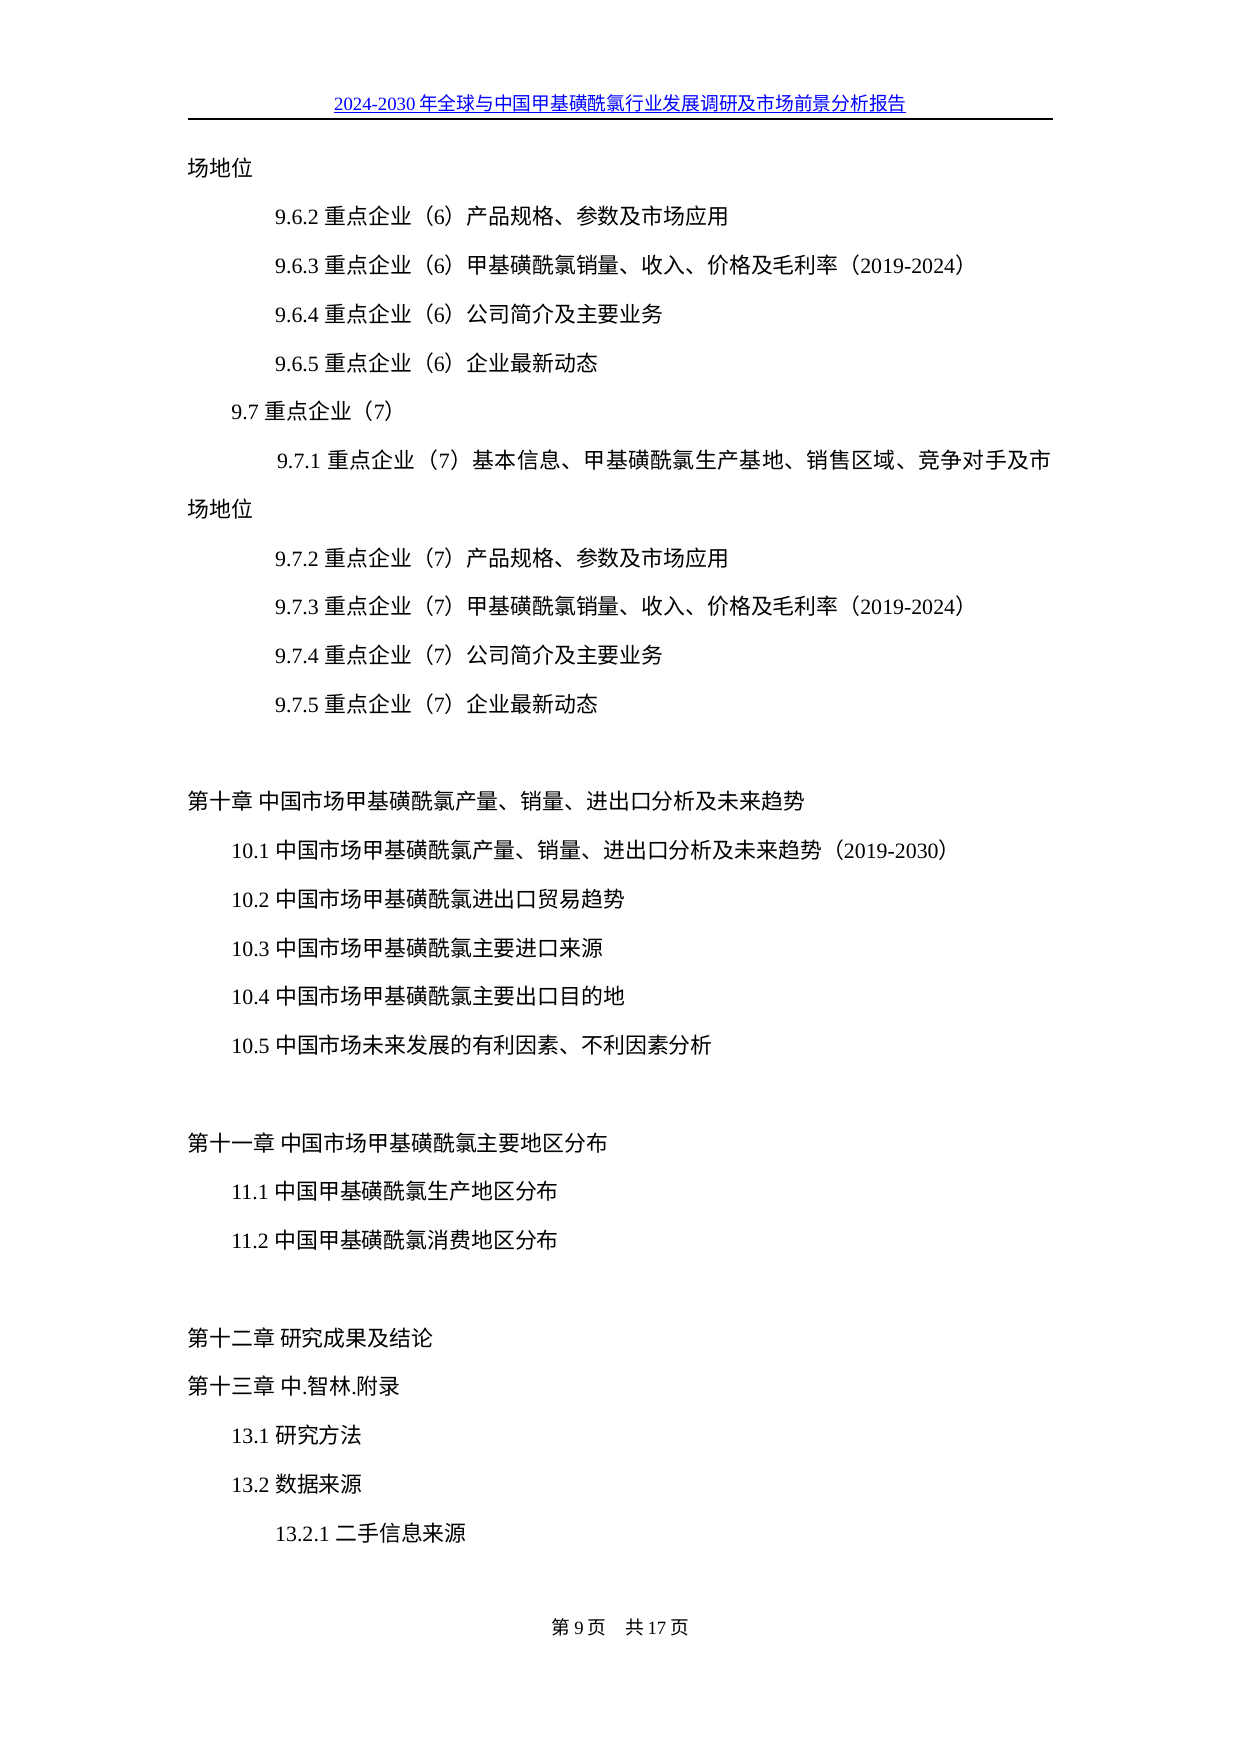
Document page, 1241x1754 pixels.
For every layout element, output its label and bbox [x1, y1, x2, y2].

text [187, 150, 1053, 1548]
